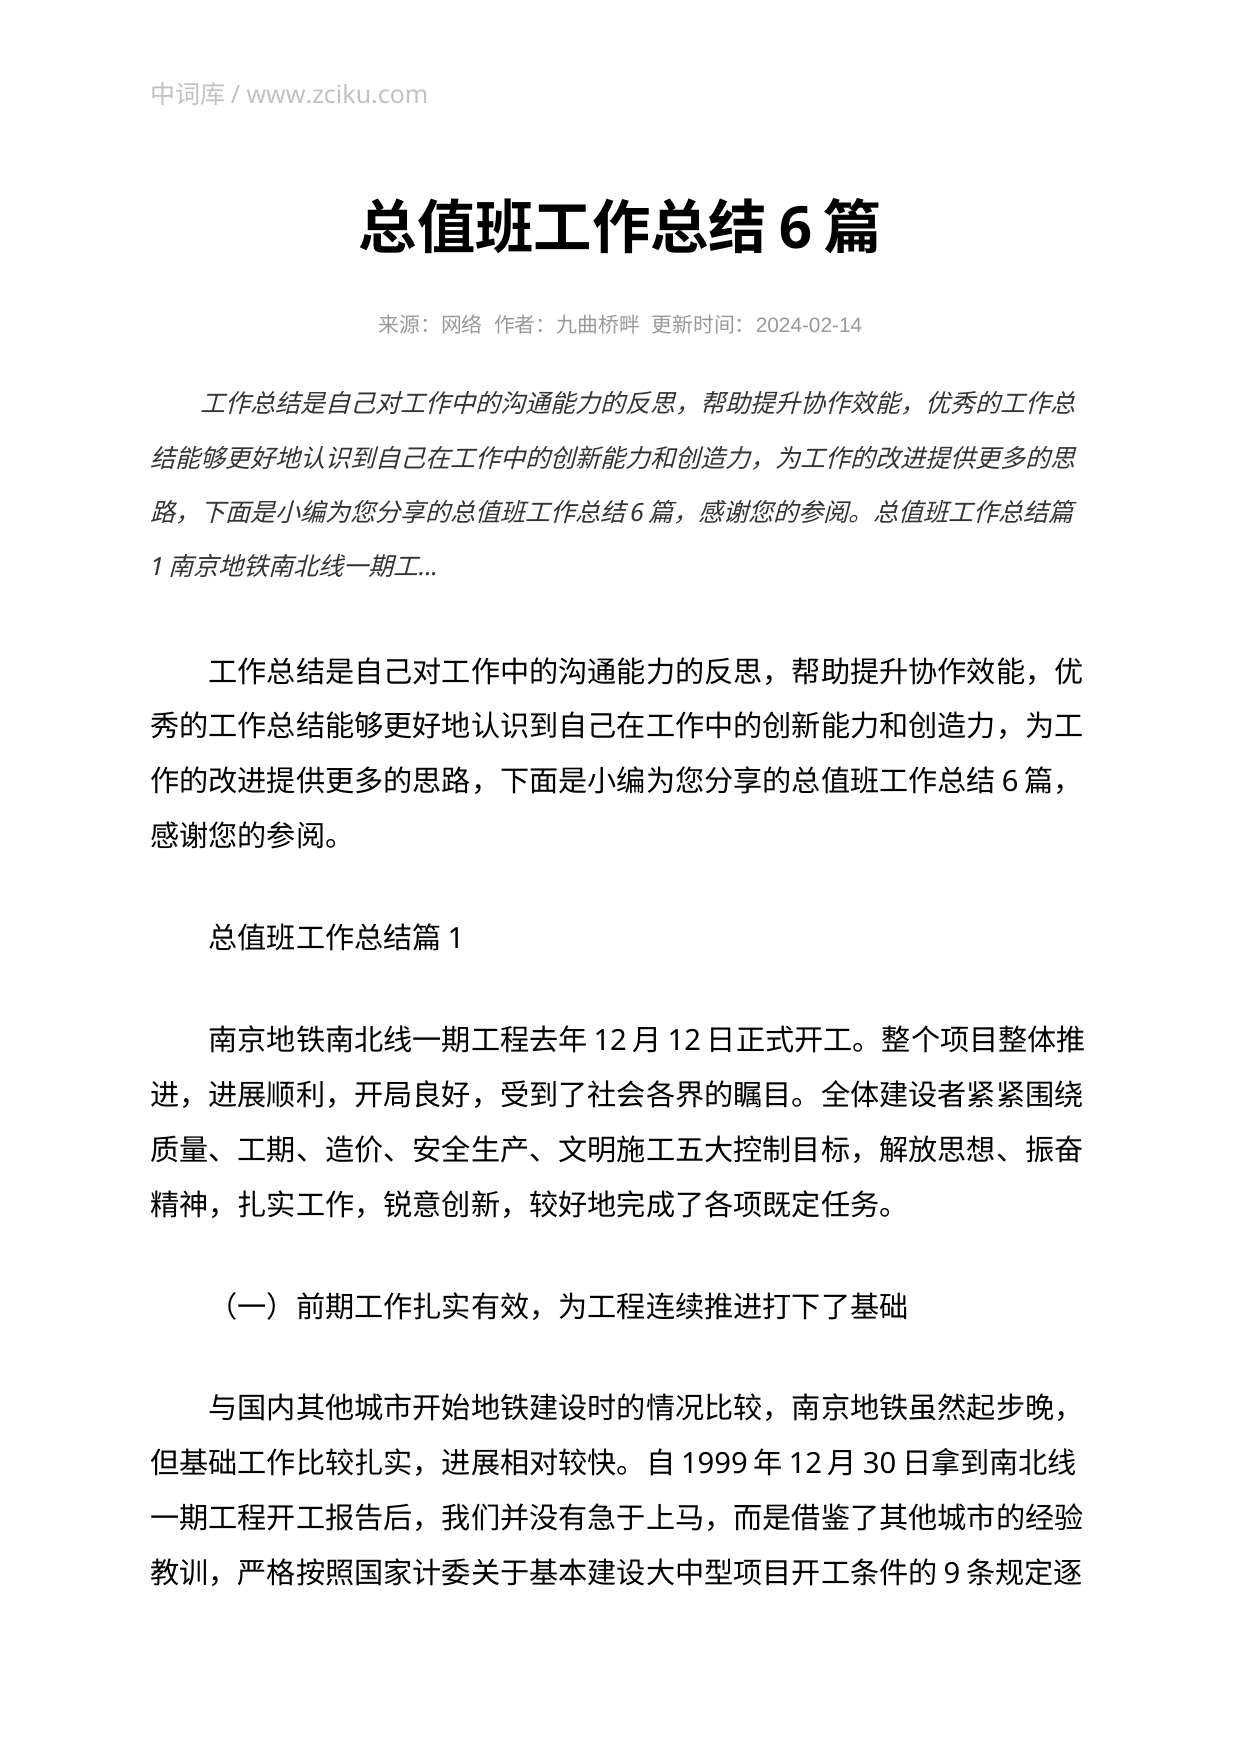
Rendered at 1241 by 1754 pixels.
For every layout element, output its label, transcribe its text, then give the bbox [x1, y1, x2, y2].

text （一）前期工作扎实有效，为工程连续推进打下了基础 [150, 1283, 1090, 1326]
text 工作总结是自己对工作中的沟通能力的反思，帮助提升协作效能，优秀的工作总结能够更好地认识到自己在工作中的创新能力和创造力，为工作的改进提供更多的思路，下面是小编为您分享的总值班工作总结6篇，感谢您的参阅。总值班工作总结篇1南京地铁南北线一期工... [150, 384, 1090, 583]
text 工作总结是自己对工作中的沟通能力的反思，帮助提升协作效能，优秀的工作总结能够更好地认识到自己在工作中的创新能力和创造力，为工作的改进提供更多的思路，下面是小编为您分享的总值班工作总结6篇，感谢您的参阅。 [150, 648, 1090, 855]
subtitle 总值班工作总结6篇 [150, 181, 1090, 266]
text 南京地铁南北线一期工程去年12月12日正式开工。整个项目整体推进，进展顺利，开局良好，受到了社会各界的瞩目。全体建设者紧紧围绕质量、工期、造价、安全生产、文明施工五大控制目标，解放思想、振奋精神，扎实工作，锐意创新，较好地完成了各项既定任务。 [150, 1017, 1090, 1224]
text 来源：网络 作者：九曲桥畔 更新时间：2024-02-14 [150, 313, 1090, 337]
text 总值班工作总结篇1 [150, 915, 1090, 957]
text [150, 1385, 1090, 1592]
